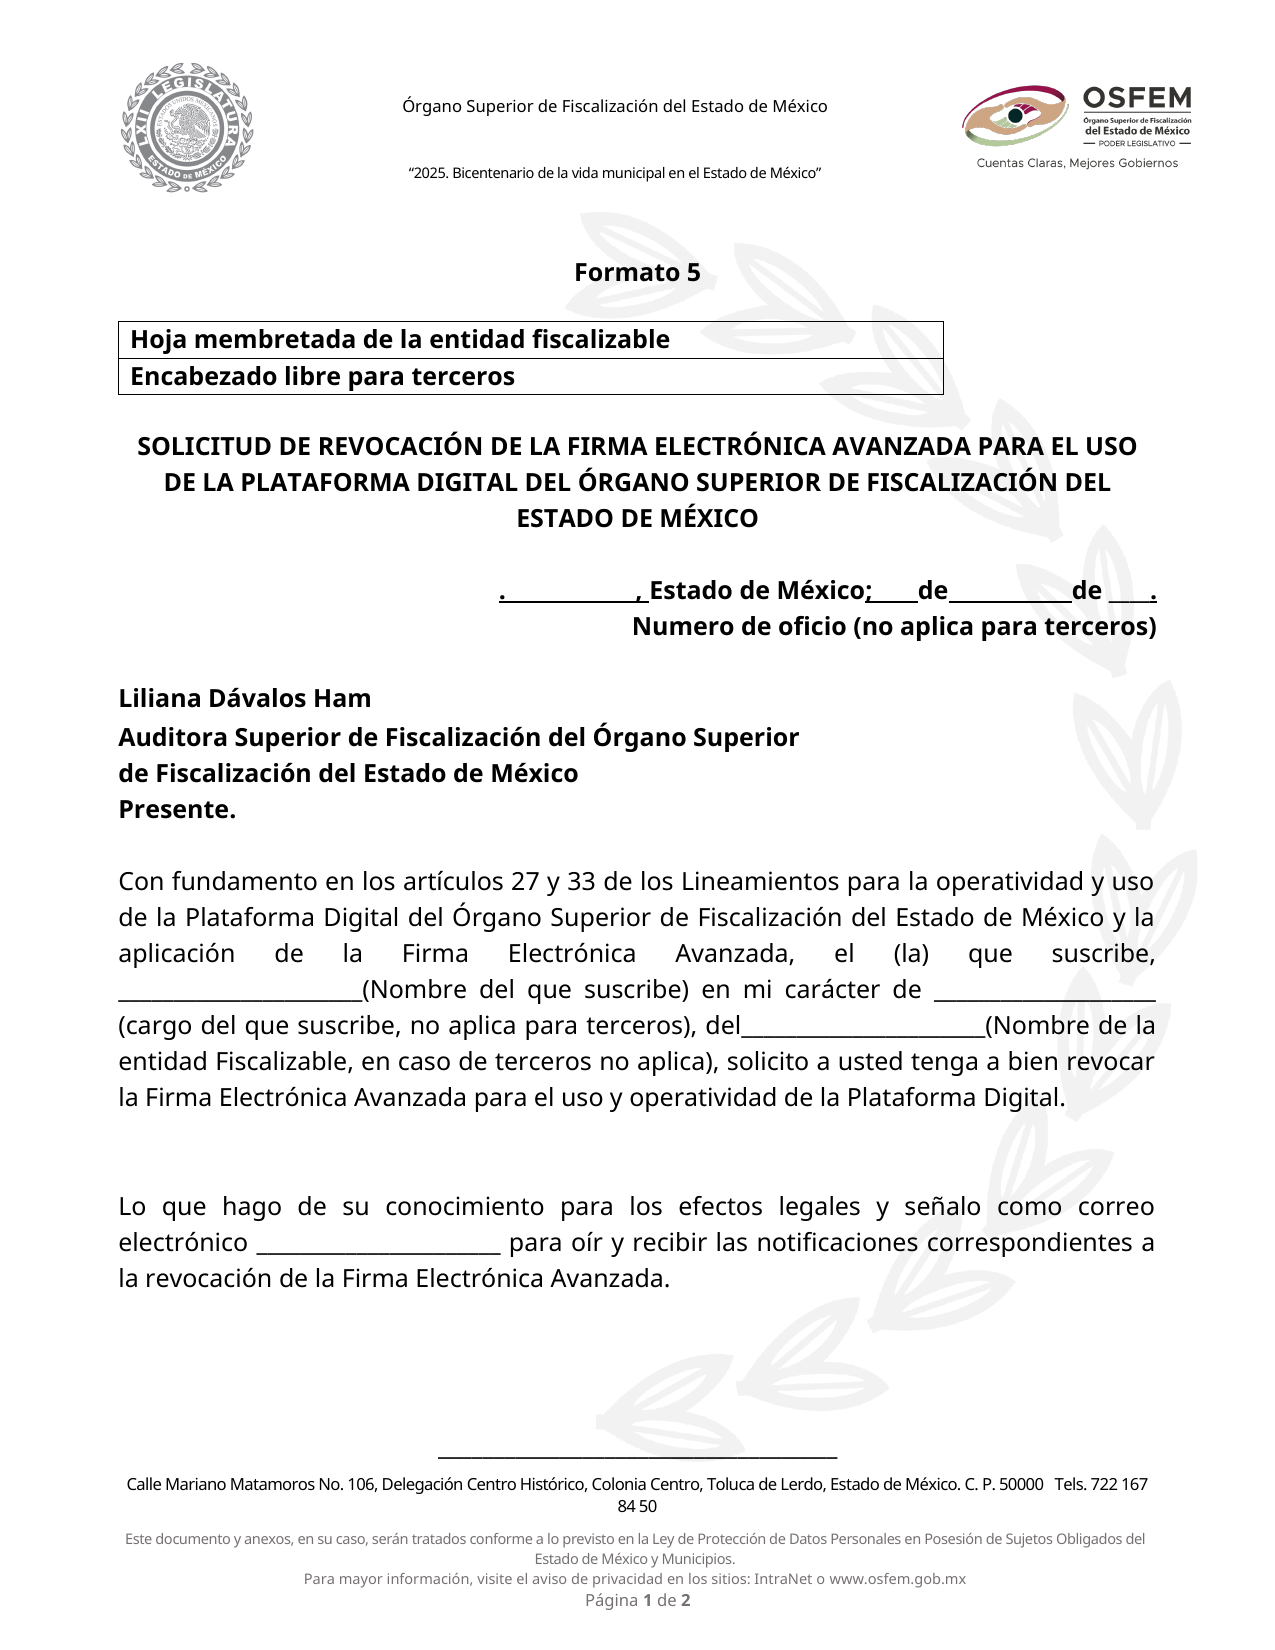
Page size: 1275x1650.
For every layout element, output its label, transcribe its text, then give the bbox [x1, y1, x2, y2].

table_header Hoja membretada de la entidad fiscalizable [119, 322, 943, 357]
picture [118, 59, 256, 197]
text Lo que hago de su conocimiento para los efectos legales y señalo como correo electrónico ______________________ para oír y recibir las notificaciones correspondientes a la revocación de la Firma Electrónica Avanzada. [118, 1188, 1157, 1294]
text Numero de oficio (no aplica para terceros) [118, 608, 1157, 642]
text Presente. [118, 792, 1157, 826]
text ____________________________________ [118, 1429, 1157, 1463]
picture [564, 212, 1198, 1462]
text Auditora Superior de Fiscalización del Órgano Superior [118, 719, 1157, 754]
text . , Estado de México; de de ____. [118, 572, 1157, 606]
text Con fundamento en los artículos 27 y 33 de los Lineamientos para la operatividad y uso de la Plataforma Digital del Órgano Superior de Fiscalización del Estado de México y la aplicación de la Firma Electrónica Avanzada, el (la) que suscribe, ______________________(Nombre del que suscribe) en mi carácter de ____________________ (cargo del que suscribe, no aplica para terceros), del______________________(Nombre de la entidad Fiscalizable, en caso de terceros no aplica), solicito a usted tenga a bien revocar la Firma Electrónica Avanzada para el uso y operatividad de la Plataforma Digital. [118, 864, 1157, 1114]
table_cell Encabezado libre para terceros [119, 359, 943, 394]
text Liliana Dávalos Ham [118, 680, 1157, 714]
picture [958, 76, 1196, 175]
text de Fiscalización del Estado de México [118, 756, 1157, 790]
text Formato 5 [118, 255, 1157, 289]
text SOLICITUD DE REVOCACIÓN DE LA FIRMA ELECTRÓNICA AVANZADA PARA EL USO DE LA PLATAFORMA DIGITAL DEL ÓRGANO SUPERIOR DE FISCALIZACIÓN DEL ESTADO DE MÉXICO [118, 428, 1157, 534]
